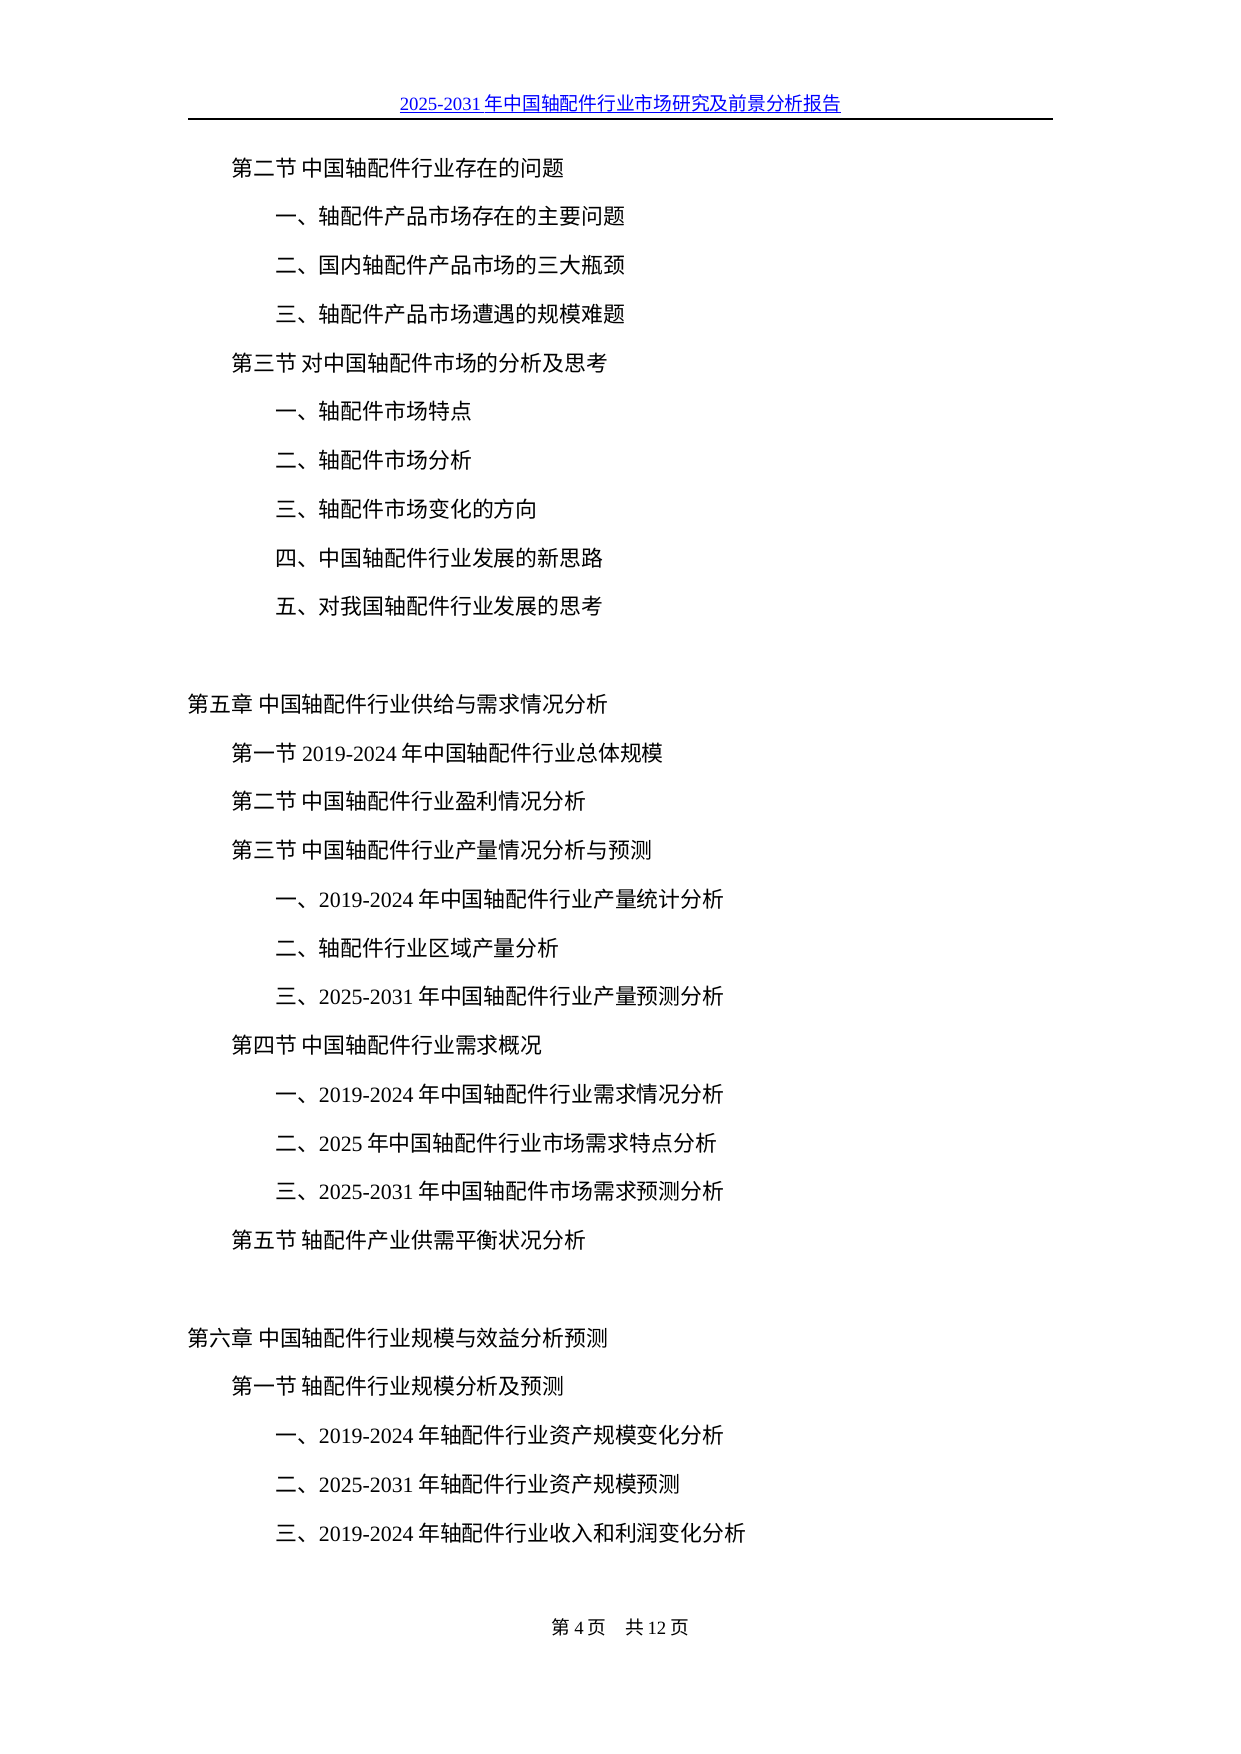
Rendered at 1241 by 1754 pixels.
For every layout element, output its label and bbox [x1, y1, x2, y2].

text [187, 150, 1053, 1548]
